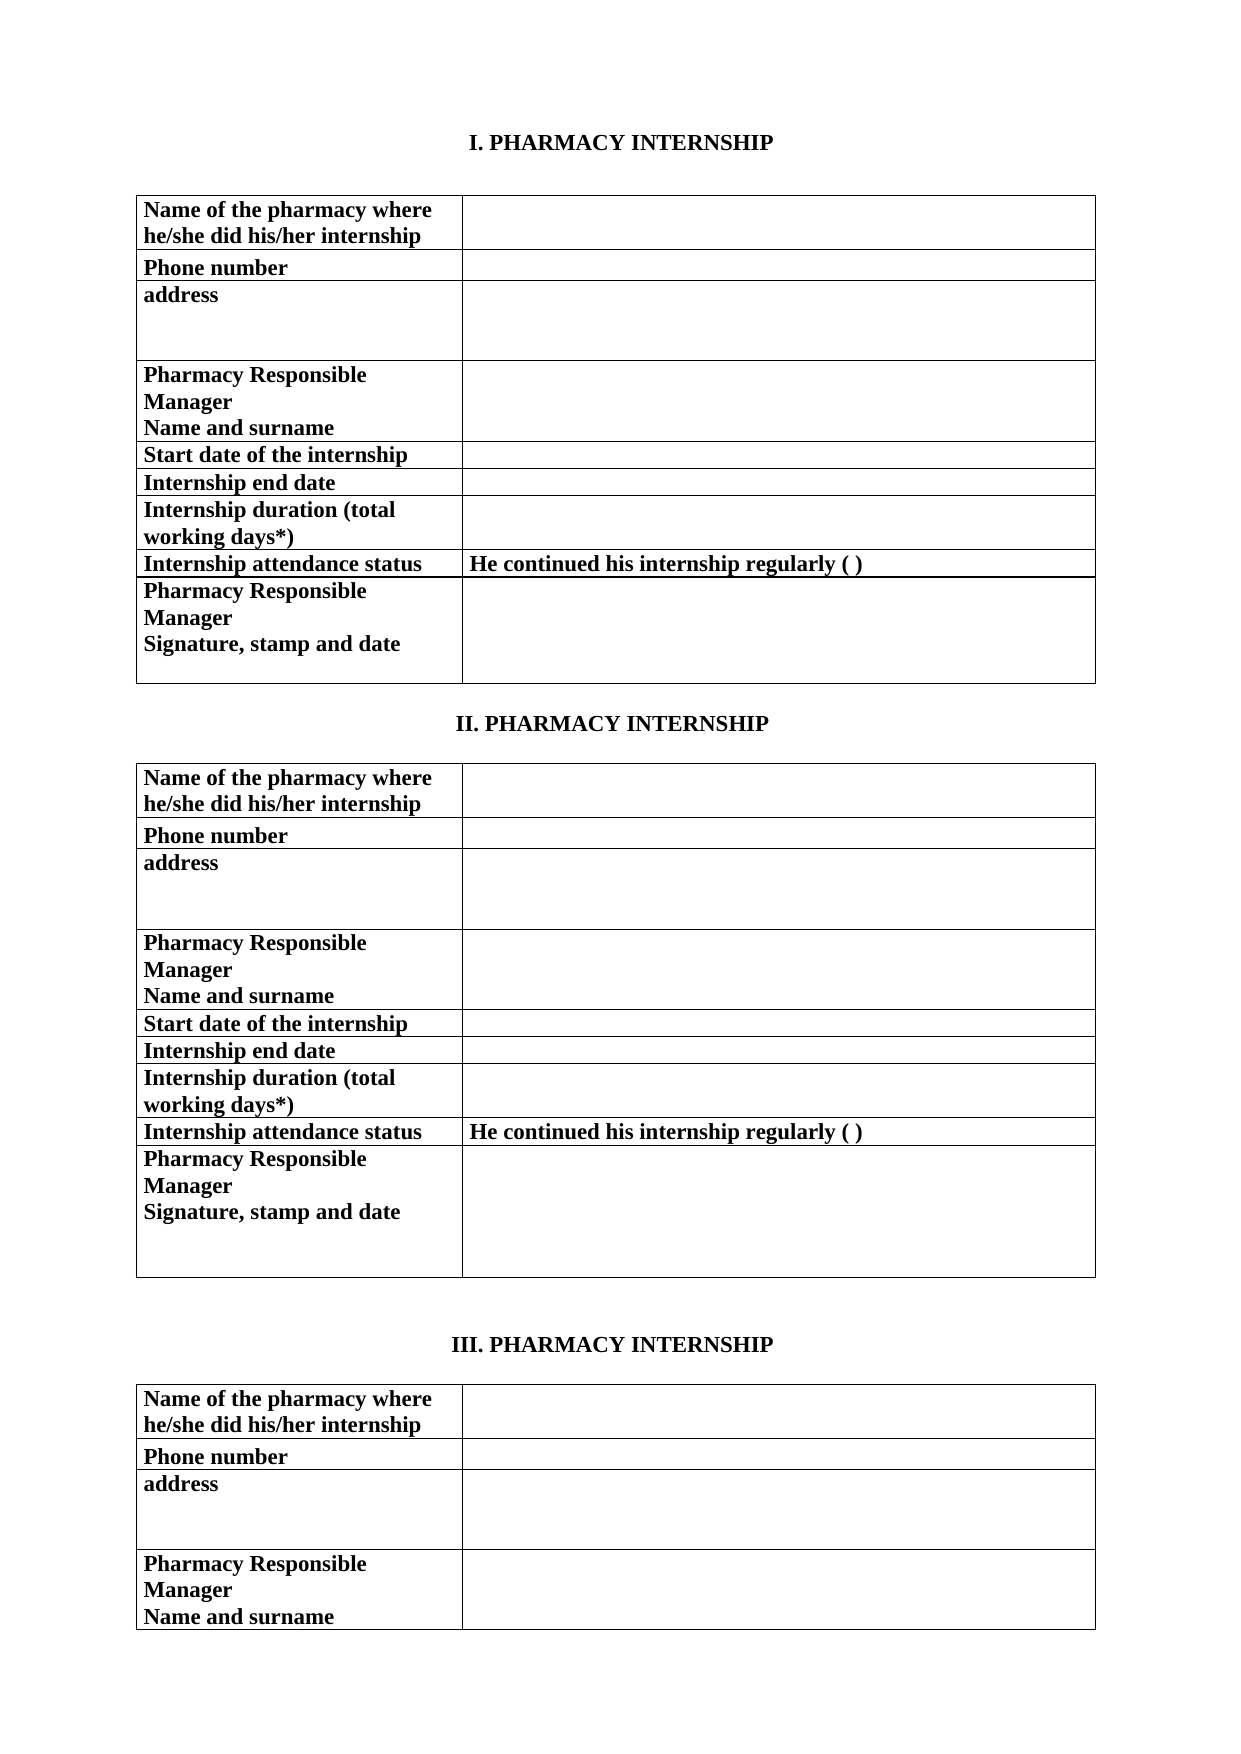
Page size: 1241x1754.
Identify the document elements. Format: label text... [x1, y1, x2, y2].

table_cell Internship end date [137, 1037, 462, 1063]
table_cell address [137, 281, 462, 360]
table_cell Pharmacy Responsible Manager Signature, stamp and date [137, 1146, 462, 1277]
subtitle III. PHARMACY INTERNSHIP [291, 1331, 934, 1357]
table_cell [463, 1470, 1095, 1549]
table_cell [463, 578, 1095, 683]
table_cell Pharmacy Responsible Manager Name and surname [137, 930, 462, 1008]
text I. PHARMACY INTERNSHIP [135, 129, 1107, 156]
table_cell Internship duration (total working days*) [137, 1064, 462, 1117]
table_cell Internship duration (total working days*) [137, 496, 462, 549]
table_header Name of the pharmacy where he/she did his/her internship [137, 1385, 462, 1437]
table_cell Start date of the internship [137, 1010, 462, 1036]
table_cell [463, 930, 1095, 1008]
table_header [463, 764, 1095, 817]
table_cell Phone number [137, 250, 462, 280]
table_cell He continued his internship regularly ( ) [463, 550, 1095, 576]
table_cell Pharmacy Responsible Manager Name and surname [137, 361, 462, 441]
table_cell [463, 1010, 1095, 1036]
table_cell address [137, 1470, 462, 1549]
table_cell Internship attendance status [137, 1118, 462, 1144]
table_cell address [137, 849, 462, 928]
table_header [463, 1385, 1095, 1437]
table_cell [463, 361, 1095, 441]
table_cell [463, 1439, 1095, 1469]
table_cell [463, 442, 1095, 468]
table_cell [463, 1146, 1095, 1277]
table_cell Start date of the internship [137, 442, 462, 468]
table_cell Pharmacy Responsible Manager Signature, stamp and date [137, 578, 462, 683]
table_cell Internship attendance status [137, 550, 462, 576]
subtitle II. PHARMACY INTERNSHIP [291, 710, 934, 737]
table_cell Pharmacy Responsible Manager Name and surname [137, 1550, 462, 1629]
table_cell [463, 1064, 1095, 1117]
table_cell [463, 281, 1095, 360]
table_cell He continued his internship regularly ( ) [463, 1118, 1095, 1144]
table_cell [463, 849, 1095, 928]
table_cell Internship end date [137, 469, 462, 495]
table_cell [463, 1037, 1095, 1063]
table_cell [463, 250, 1095, 280]
table_header [463, 196, 1095, 249]
table_cell Phone number [137, 1439, 462, 1469]
table_header Name of the pharmacy where he/she did his/her internship [137, 764, 462, 817]
table_header Name of the pharmacy where he/she did his/her internship [137, 196, 462, 249]
table_cell [463, 1550, 1095, 1629]
table_cell [463, 496, 1095, 549]
table_cell [463, 469, 1095, 495]
table_cell Phone number [137, 818, 462, 848]
table_cell [463, 818, 1095, 848]
